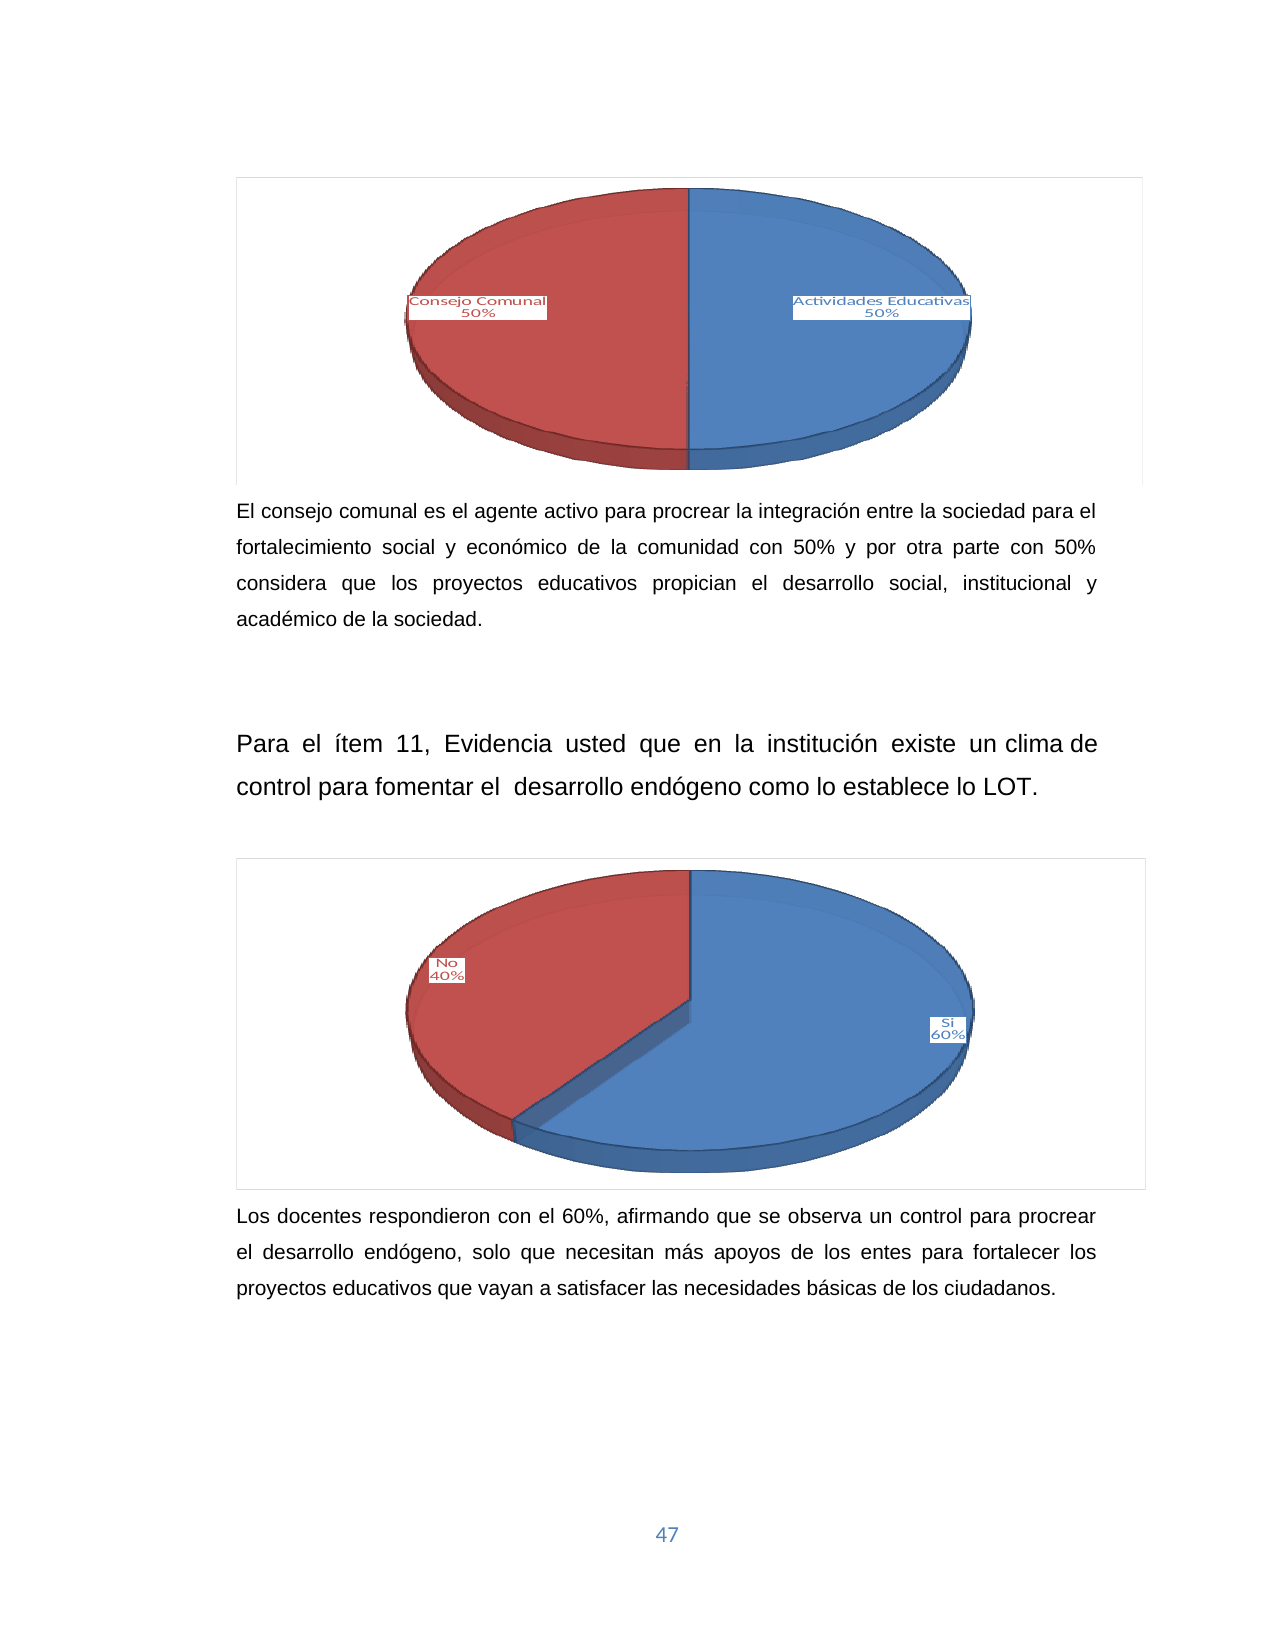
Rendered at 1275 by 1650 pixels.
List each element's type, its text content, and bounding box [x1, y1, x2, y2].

text Los docentes respondieron con el 60%, afirmando que se observa un control para procrear el desarrollo endógeno, solo que necesitan más apoyos de los entes para fortalecer los proyectos educativos que vayan a satisfacer las necesidades básicas de los ciudadanos. [236, 1203, 1098, 1299]
text Para el ítem 11, Evidencia usted que en la institución existe un clima de control para fomentar el desarrollo endógeno como lo establece lo LOT. [236, 729, 1098, 801]
text El consejo comunal es el agente activo para procrear la integración entre la sociedad para el fortalecimiento social y económico de la comunidad con 50% y por otra parte con 50% considera que los proyectos educativos propician el desarrollo social, institucional y académico de la sociedad. [236, 499, 1098, 631]
